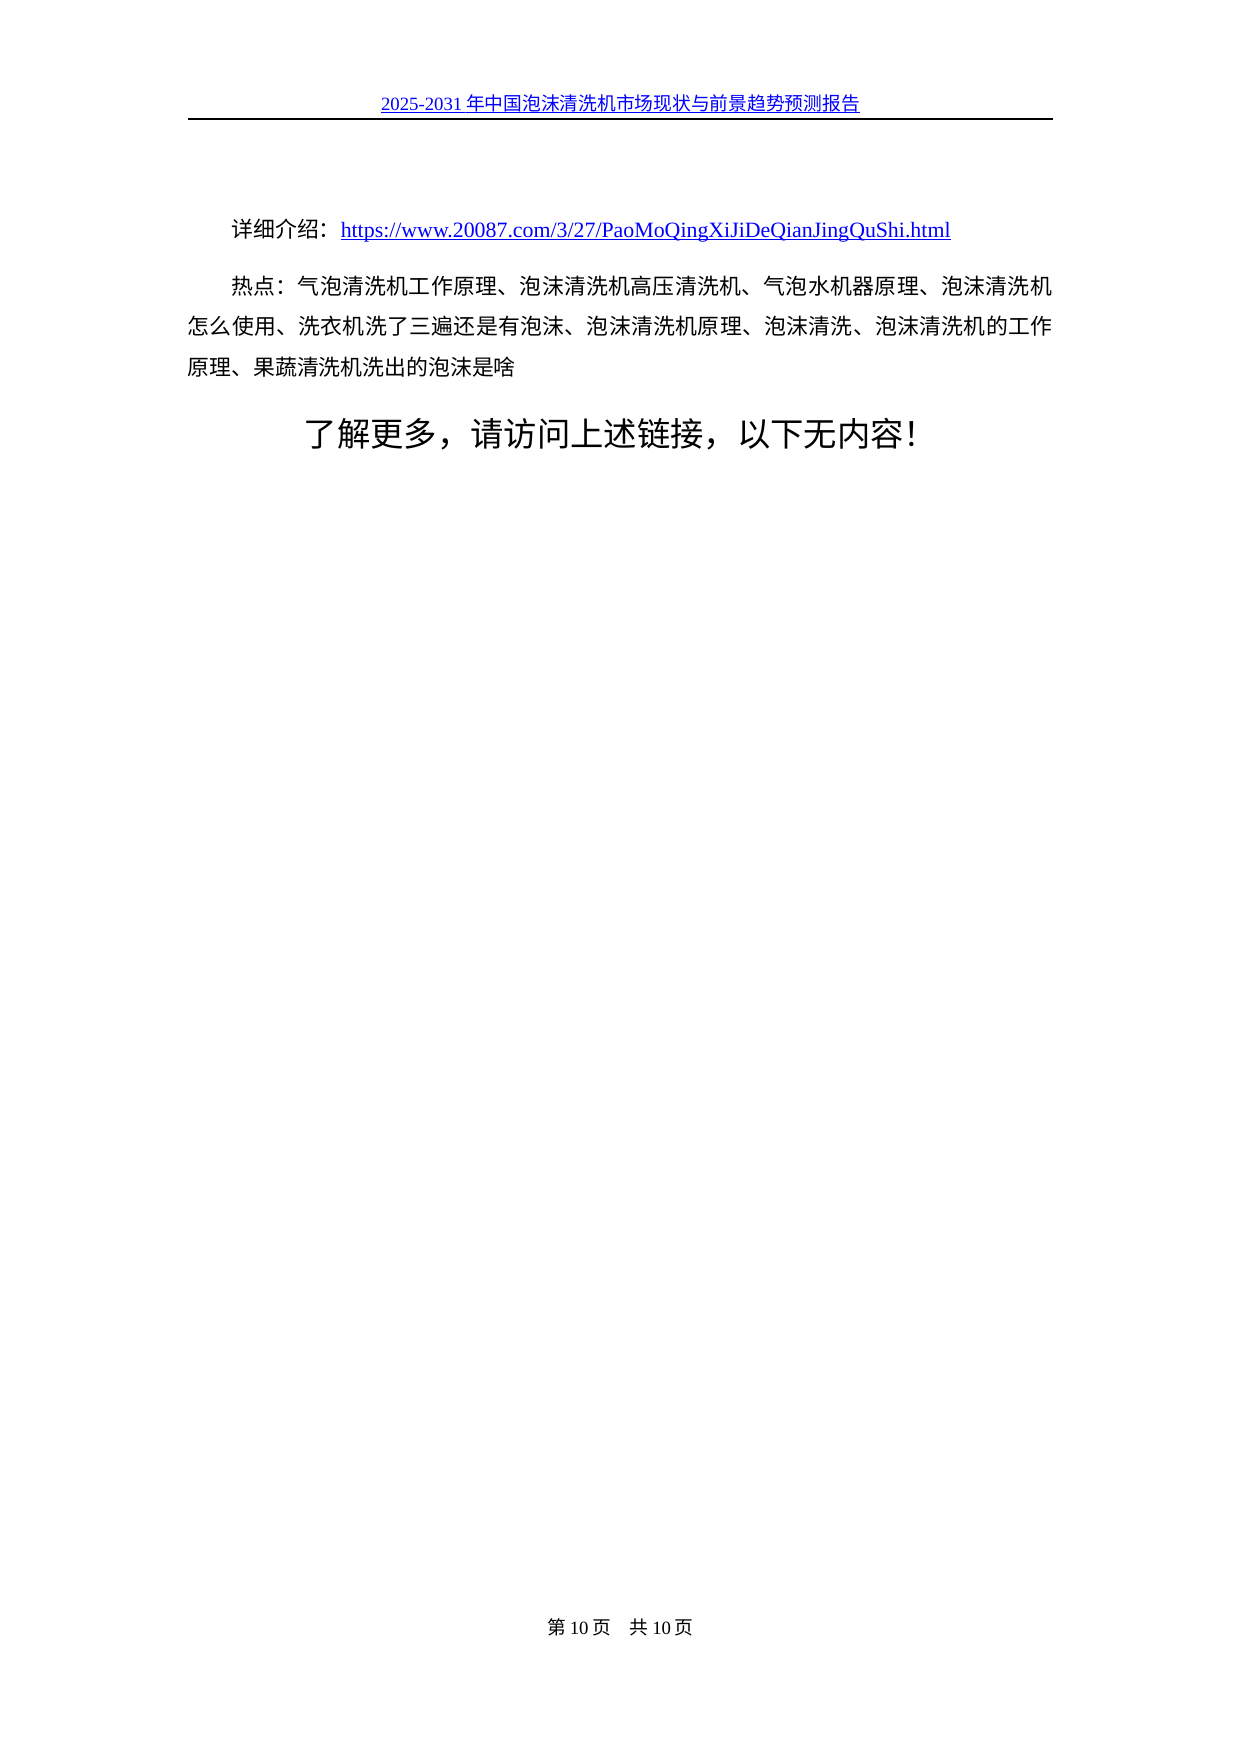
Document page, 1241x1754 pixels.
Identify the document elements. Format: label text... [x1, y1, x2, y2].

text 详细介绍：https://www.20087.com/3/27/PaoMoQingXiJiDeQianJingQuShi.html [187, 212, 1053, 244]
title 了解更多，请访问上述链接，以下无内容！ [187, 399, 1053, 464]
text 热点：气泡清洗机工作原理、泡沫清洗机高压清洗机、气泡水机器原理、泡沫清洗机怎么使用、洗衣机洗了三遍还是有泡沫、泡沫清洗机原理、泡沫清洗、泡沫清洗机的工作原理、果蔬清洗机洗出的泡沫是啥 [187, 268, 1053, 382]
